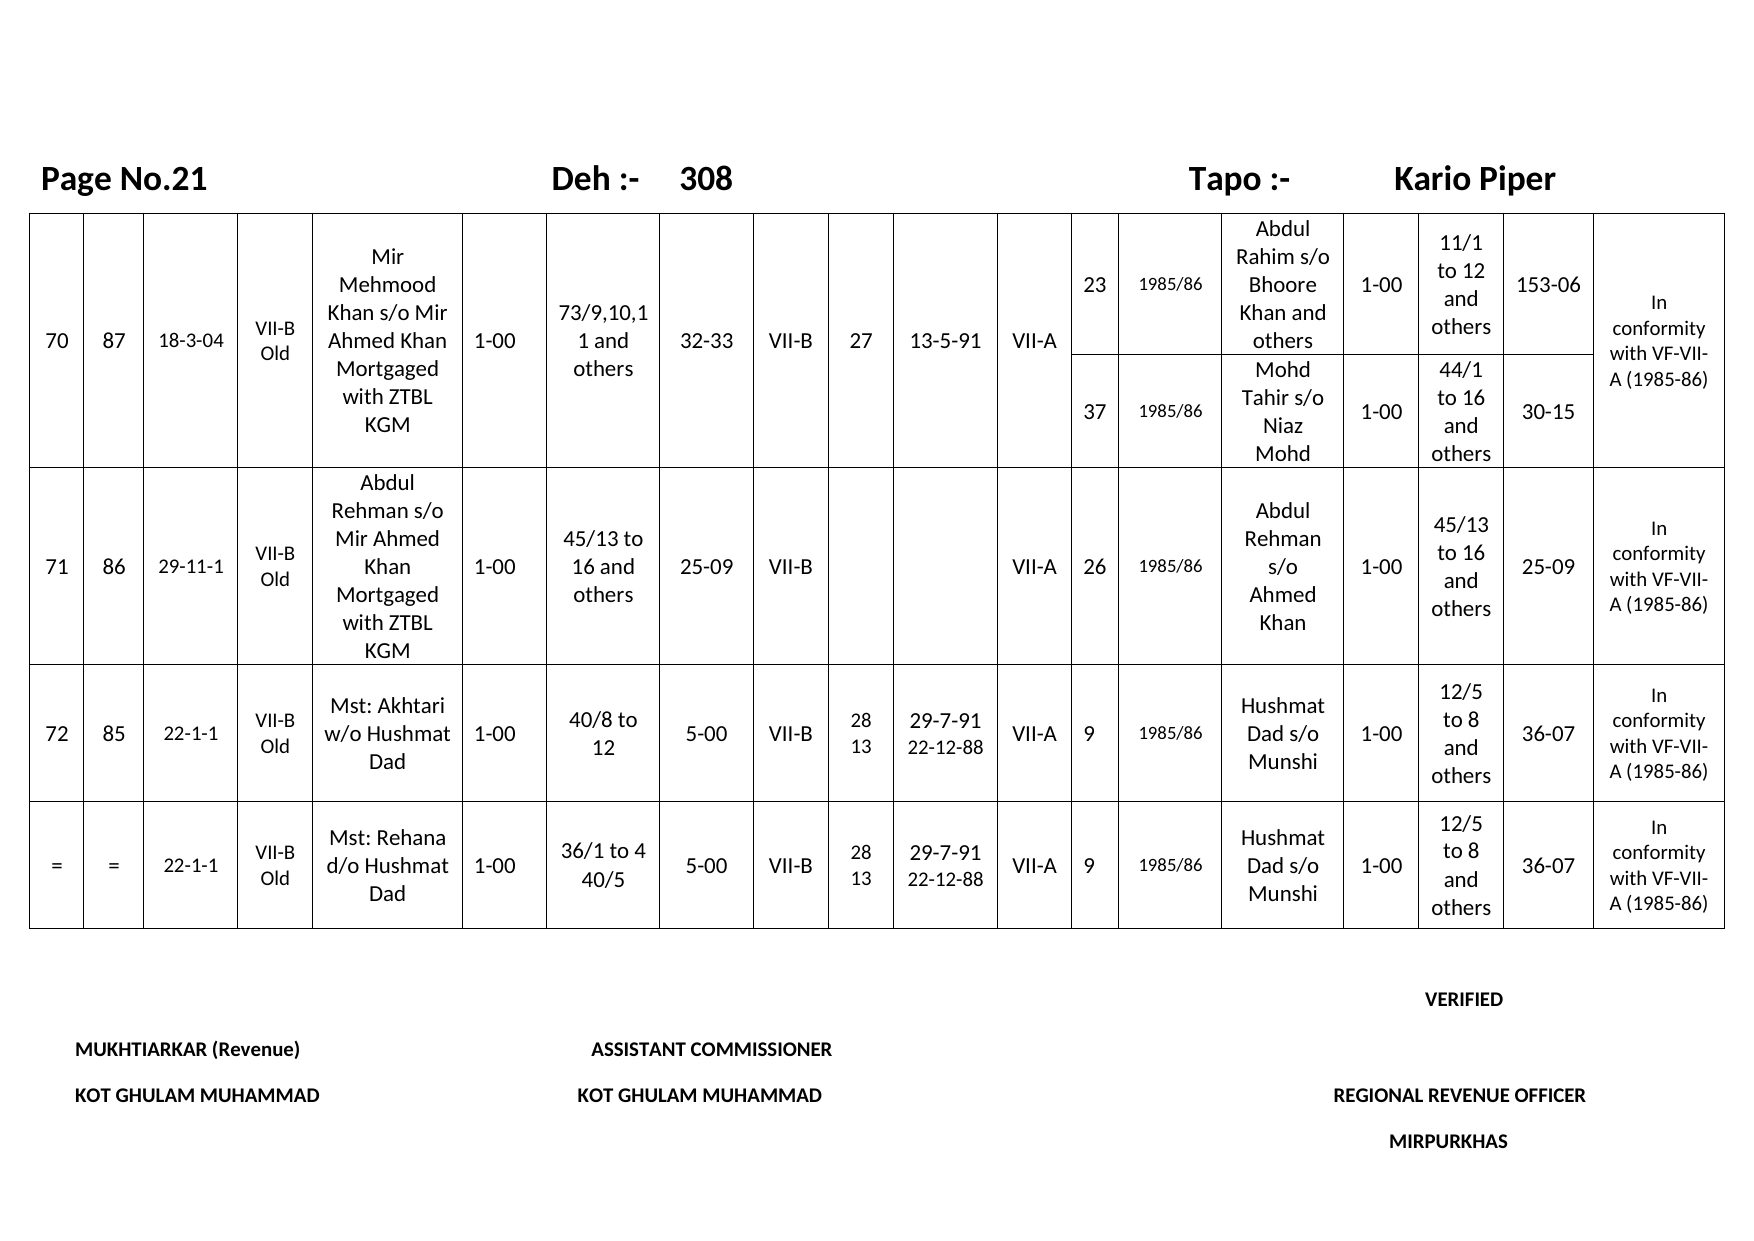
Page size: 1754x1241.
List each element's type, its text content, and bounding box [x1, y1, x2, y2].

table_cell VII-A [998, 665, 1071, 801]
table_cell 23 [1072, 214, 1118, 354]
table_cell In conformity with VF-VII-A (1985-86) [1594, 214, 1724, 467]
table_cell VII-A [998, 802, 1071, 928]
table_cell VII-B Old [238, 214, 312, 467]
table_cell 5-00 [660, 802, 753, 928]
table_cell Abdul Rehman s/o Mir Ahmed Khan Mortgaged with ZTBL KGM [313, 468, 462, 664]
table_cell VII-B Old [238, 665, 312, 801]
table_cell 71 [30, 468, 83, 664]
table_cell 27 [829, 214, 893, 467]
table_cell Hushmat Dad s/o Munshi [1222, 802, 1343, 928]
table_cell VII-B [754, 665, 828, 801]
text MIRPURKHAS [75, 1129, 1679, 1154]
table_cell 29-11-1 [144, 468, 237, 664]
table_cell 40/8 to 12 [547, 665, 659, 801]
table_cell Mst: Rehana d/o Hushmat Dad [313, 802, 462, 928]
table_cell 26 [1072, 468, 1118, 664]
table_cell 22-1-1 [144, 802, 237, 928]
table_cell VII-A [998, 214, 1071, 467]
table_cell 36-07 [1504, 802, 1593, 928]
table_cell 45/13 to 16 and others [1419, 468, 1503, 664]
table_cell 36-07 [1504, 665, 1593, 801]
table_cell 9 [1072, 802, 1118, 928]
table_cell In conformity with VF-VII-A (1985-86) [1594, 665, 1724, 801]
table_cell 1985/86 [1119, 665, 1221, 801]
table_cell = [30, 802, 83, 928]
table_cell 72 [30, 665, 83, 801]
table_cell 153-06 [1504, 214, 1593, 354]
table_cell 11/1 to 12 and others [1419, 214, 1503, 354]
table_cell 18-3-04 [144, 214, 237, 467]
table_cell 1-00 [463, 802, 546, 928]
table_cell 9 [1072, 665, 1118, 801]
table_cell 29-7-91 22-12-88 [894, 665, 997, 801]
table_cell 73/9,10,11 and others [547, 214, 659, 467]
table_cell 87 [84, 214, 143, 467]
text KOT GHULAM MUHAMMAD KOT GHULAM MUHAMMAD REGIONAL REVENUE OFFICER [75, 1082, 1679, 1108]
table_cell Hushmat Dad s/o Munshi [1222, 665, 1343, 801]
table_cell 1-00 [1344, 665, 1418, 801]
table_cell Mir Mehmood Khan s/o Mir Ahmed Khan Mortgaged with ZTBL KGM [313, 214, 462, 467]
table_cell 30-15 [1504, 355, 1593, 467]
table_cell 1-00 [463, 214, 546, 467]
table_cell [894, 468, 997, 664]
table_cell Abdul Rahim s/o Bhoore Khan and others [1222, 214, 1343, 354]
table_cell = [84, 802, 143, 928]
table_cell 12/5 to 8 and others [1419, 802, 1503, 928]
table_cell 5-00 [660, 665, 753, 801]
table_cell 37 [1072, 355, 1118, 467]
table_cell [829, 468, 893, 664]
table_cell 1985/86 [1119, 468, 1221, 664]
table_header Page No.21 Deh :- 308 Tapo :- Kario Piper [30, 30, 1724, 213]
table_cell 13-5-91 [894, 214, 997, 467]
table_cell VII-B Old [238, 468, 312, 664]
table_cell 45/13 to 16 and others [547, 468, 659, 664]
table_cell 1985/86 [1119, 802, 1221, 928]
table_cell 22-1-1 [144, 665, 237, 801]
table_cell 1-00 [1344, 214, 1418, 354]
table_cell 85 [84, 665, 143, 801]
table_cell 1-00 [1344, 468, 1418, 664]
table_cell Mst: Akhtari w/o Hushmat Dad [313, 665, 462, 801]
table_cell VII-B Old [238, 802, 312, 928]
table_cell 1-00 [1344, 355, 1418, 467]
table_cell VII-B [754, 214, 828, 467]
table_cell 28 13 [829, 665, 893, 801]
table_cell In conformity with VF-VII-A (1985-86) [1594, 802, 1724, 928]
table_cell 44/1 to 16 and others [1419, 355, 1503, 467]
table_cell 25-09 [1504, 468, 1593, 664]
table_cell 28 13 [829, 802, 893, 928]
table_cell 1-00 [463, 468, 546, 664]
table_cell 32-33 [660, 214, 753, 467]
text MUKHTIARKAR (Revenue) ASSISTANT COMMISSIONER [75, 1036, 1679, 1062]
table_cell 1985/86 [1119, 214, 1221, 354]
table_cell 29-7-91 22-12-88 [894, 802, 997, 928]
table_cell In conformity with VF-VII-A (1985-86) [1594, 468, 1724, 664]
table_cell 12/5 to 8 and others [1419, 665, 1503, 801]
table_cell 1-00 [463, 665, 546, 801]
table_cell Mohd Tahir s/o Niaz Mohd [1222, 355, 1343, 467]
table_cell Abdul Rehman s/o Ahmed Khan [1222, 468, 1343, 664]
table_cell 70 [30, 214, 83, 467]
table_cell VII-A [998, 468, 1071, 664]
table_cell 25-09 [660, 468, 753, 664]
table_cell 1985/86 [1119, 355, 1221, 467]
table_cell 86 [84, 468, 143, 664]
table_cell 36/1 to 4 40/5 [547, 802, 659, 928]
table_cell VII-B [754, 468, 828, 664]
table_cell VII-B [754, 802, 828, 928]
text VERIFIED [75, 986, 1679, 1011]
table_cell 1-00 [1344, 802, 1418, 928]
